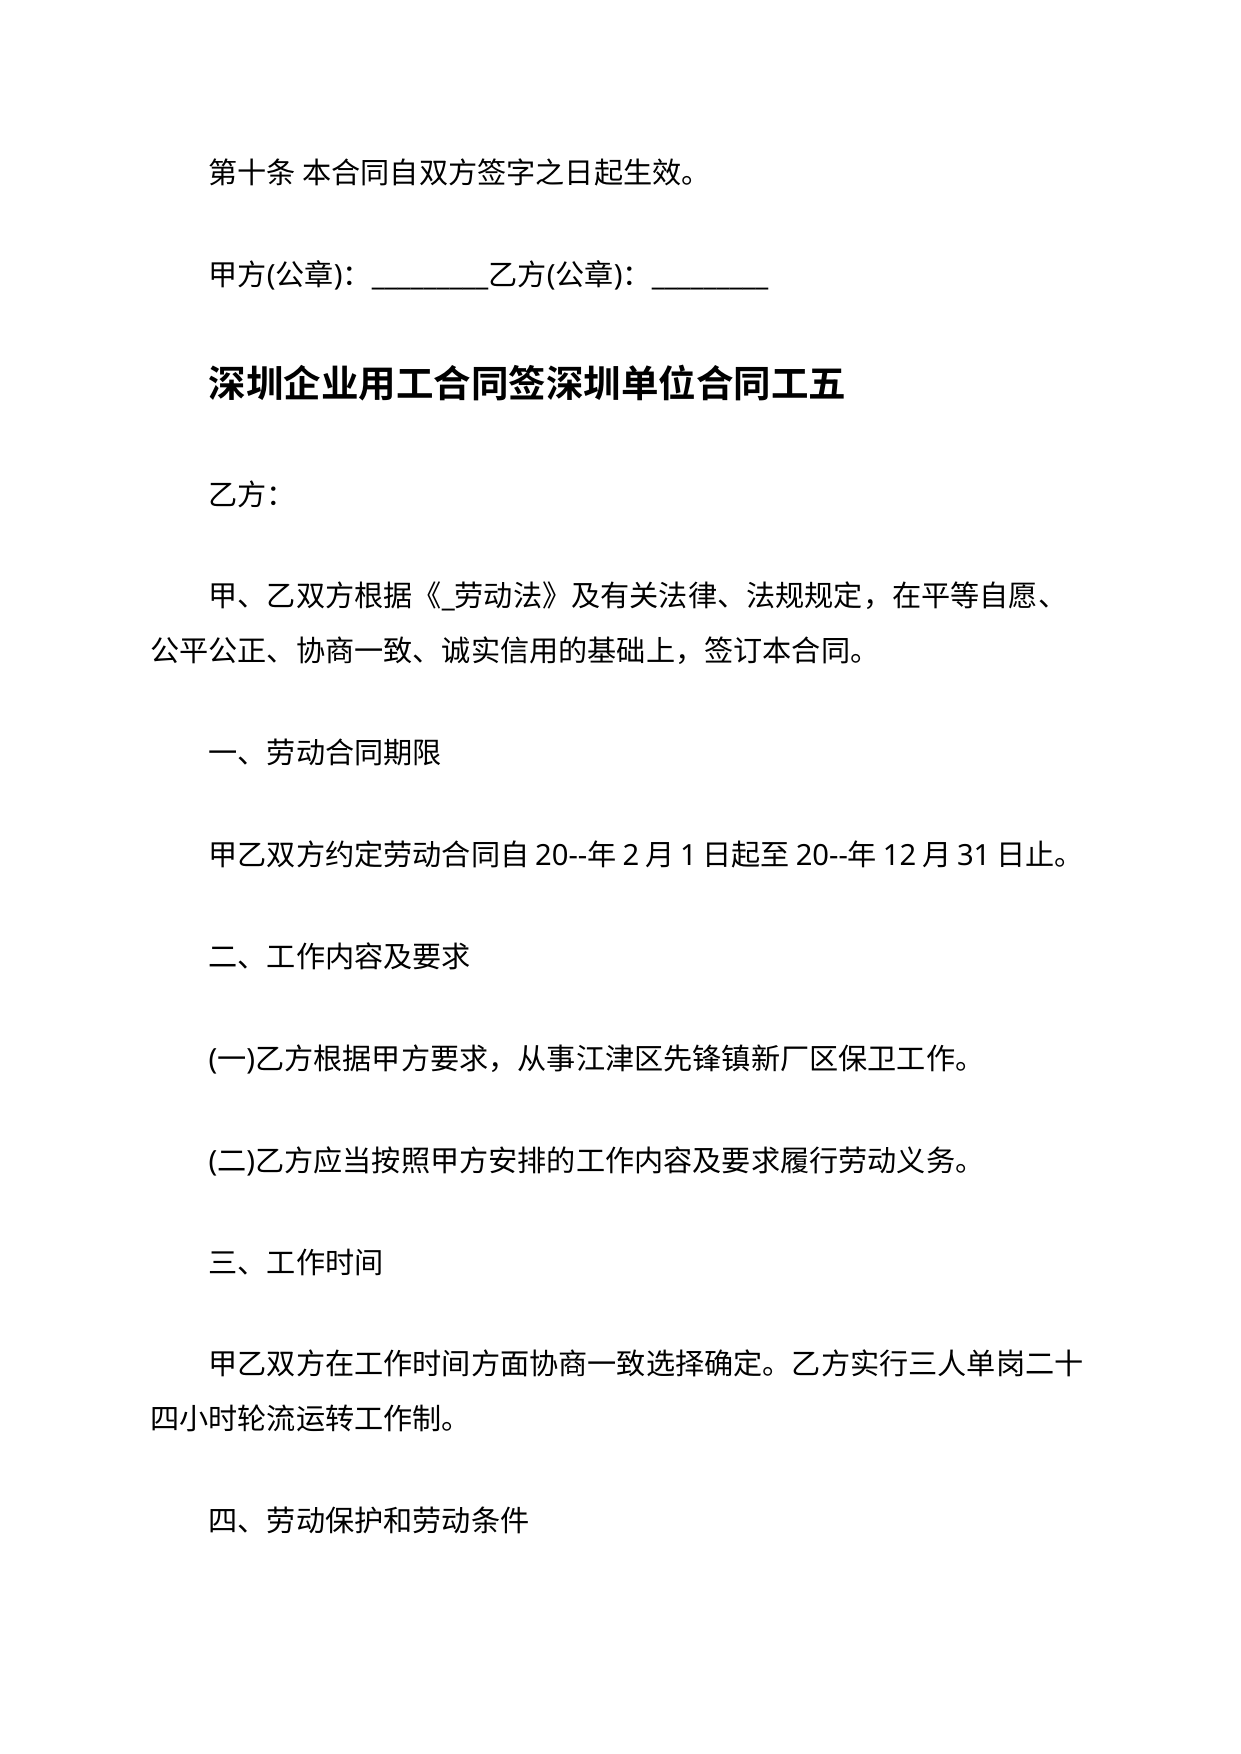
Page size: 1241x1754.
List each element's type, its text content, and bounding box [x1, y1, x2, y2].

text 甲乙双方约定劳动合同自20--年2月1日起至20--年12月31日止。 [150, 831, 1090, 874]
text (一)乙方根据甲方要求，从事江津区先锋镇新厂区保卫工作。 [150, 1035, 1090, 1078]
text 甲乙双方在工作时间方面协商一致选择确定。乙方实行三人单岗二十四小时轮流运转工作制。 [150, 1341, 1090, 1438]
text (二)乙方应当按照甲方安排的工作内容及要求履行劳动义务。 [150, 1137, 1090, 1179]
text 三、工作时间 [150, 1239, 1090, 1281]
text 一、劳动合同期限 [150, 730, 1090, 772]
text 深圳企业用工合同签深圳单位合同工五 [150, 354, 1090, 408]
text 四、劳动保护和劳动条件 [150, 1498, 1090, 1540]
text 甲方(公章)：_________乙方(公章)：_________ [150, 252, 1090, 294]
text 乙方： [150, 471, 1090, 513]
text 二、工作内容及要求 [150, 933, 1090, 976]
text 第十条 本合同自双方签字之日起生效。 [150, 150, 1090, 192]
text 甲、乙双方根据《_劳动法》及有关法律、法规规定，在平等自愿、公平公正、协商一致、诚实信用的基础上，签订本合同。 [150, 573, 1090, 670]
